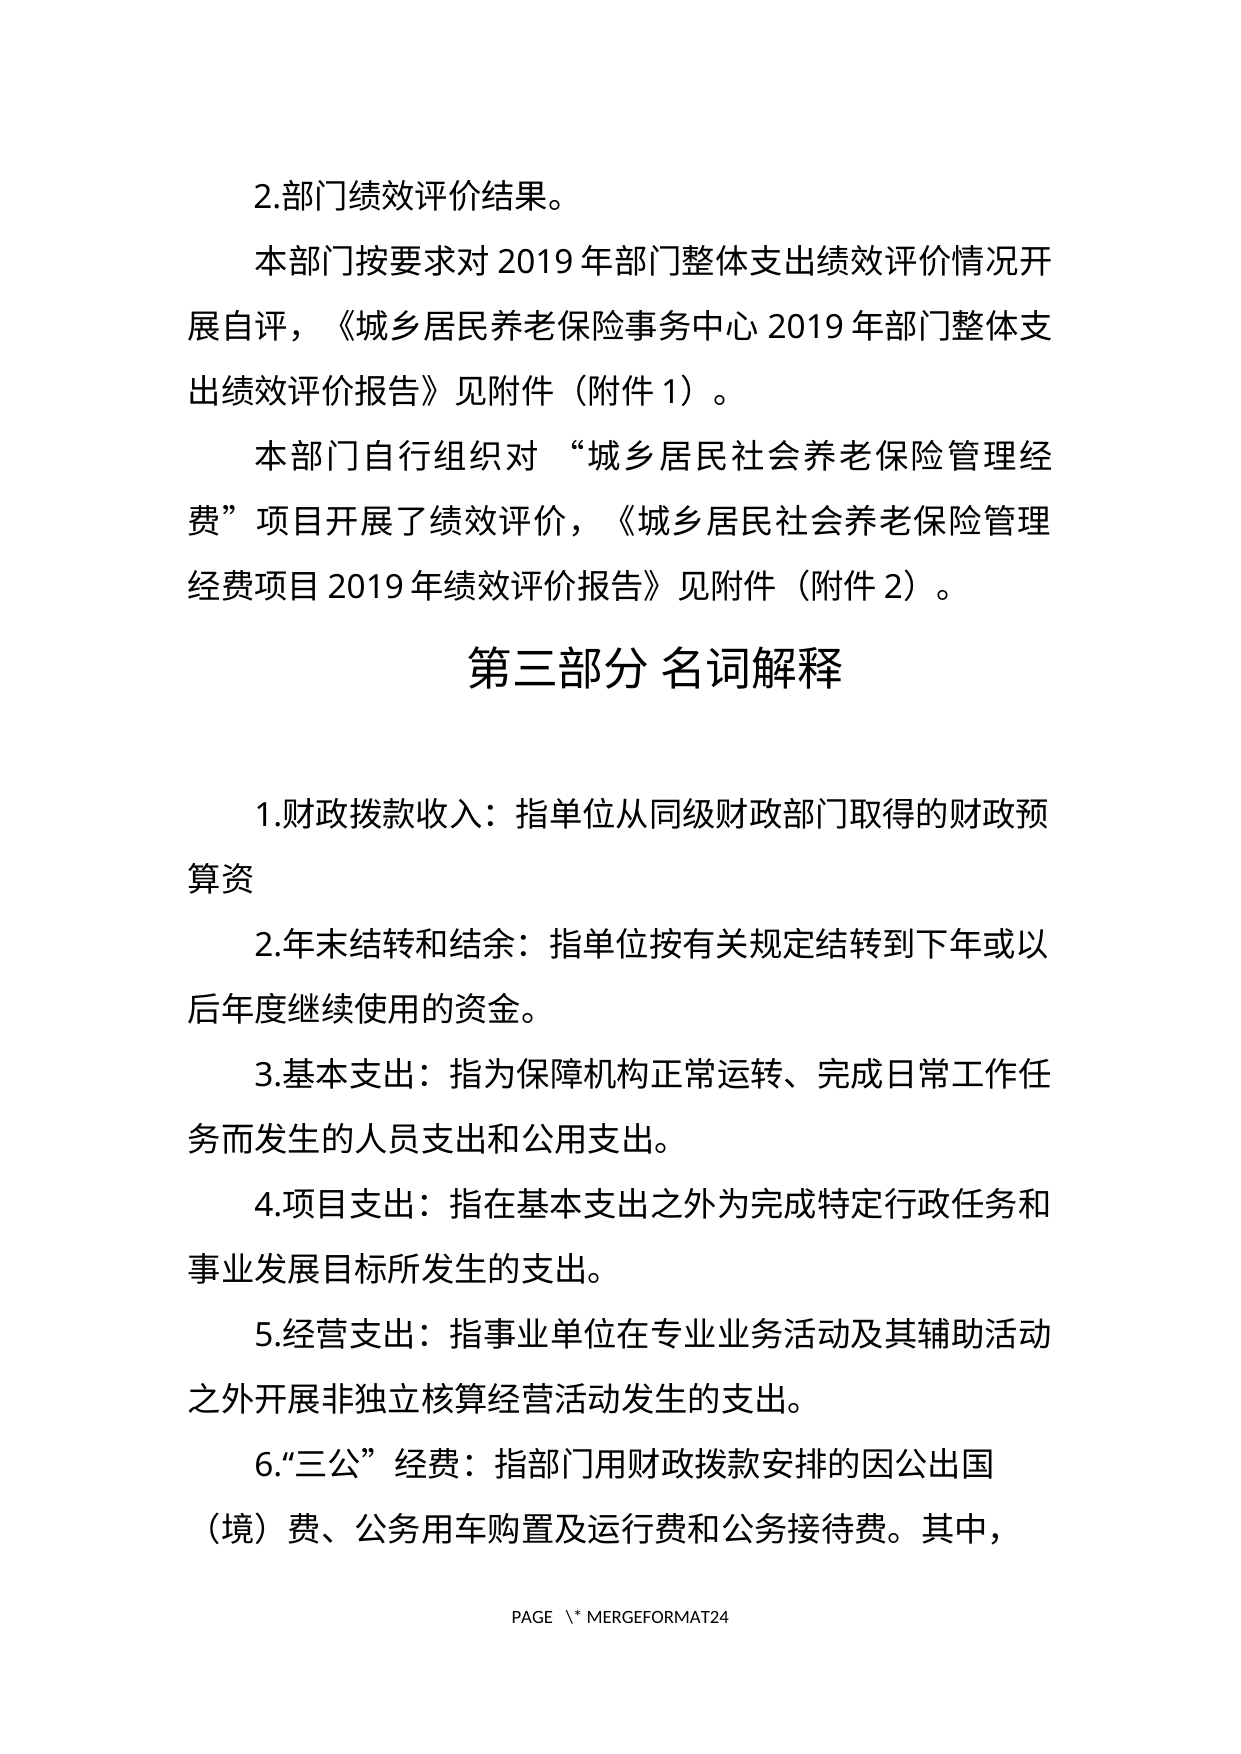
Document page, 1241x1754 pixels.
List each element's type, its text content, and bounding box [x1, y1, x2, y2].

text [187, 1429, 1053, 1559]
text 2.部门绩效评价结果。 [253, 162, 1053, 227]
text 本部门按要求对2019年部门整体支出绩效评价情况开展自评，《城乡居民养老保险事务中心2019年部门整体支出绩效评价报告》见附件（附件1）。 [187, 227, 1053, 422]
text 4.项目支出：指在基本支出之外为完成特定行政任务和事业发展目标所发生的支出。 [187, 1169, 1053, 1299]
text 1.财政拨款收入：指单位从同级财政部门取得的财政预算资 [187, 779, 1053, 909]
list 名词解释 [187, 617, 1053, 714]
text 2.年末结转和结余：指单位按有关规定结转到下年或以后年度继续使用的资金。 [187, 909, 1053, 1039]
text 3.基本支出：指为保障机构正常运转、完成日常工作任务而发生的人员支出和公用支出。 [187, 1039, 1053, 1169]
text 5.经营支出：指事业单位在专业业务活动及其辅助活动之外开展非独立核算经营活动发生的支出。 [187, 1299, 1053, 1429]
text 本部门自行组织对 “城乡居民社会养老保险管理经费”项目开展了绩效评价，《城乡居民社会养老保险管理经费项目2019年绩效评价报告》见附件（附件2）。 [187, 422, 1053, 617]
